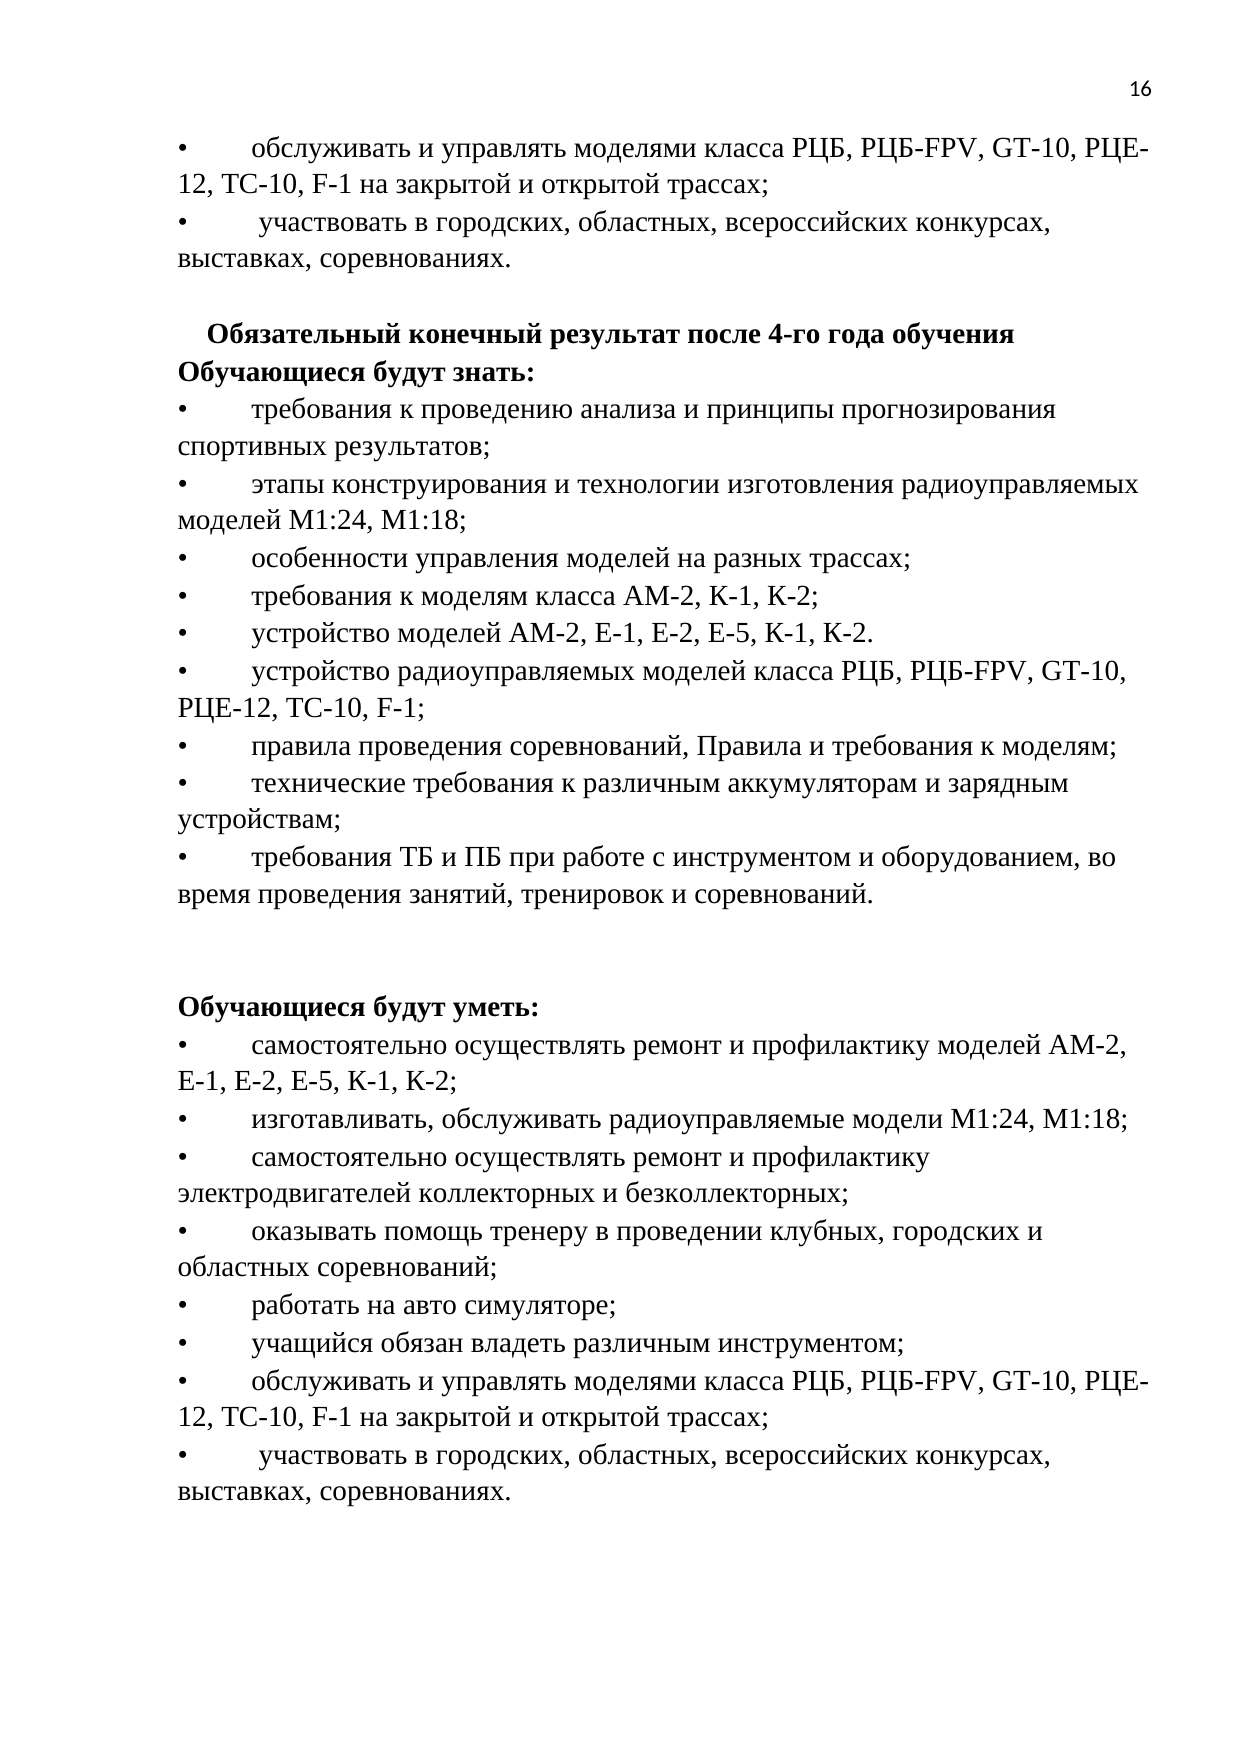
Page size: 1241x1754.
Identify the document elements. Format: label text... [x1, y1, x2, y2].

text • самостоятельно осуществлять ремонт и профилактику электродвигателей коллекторных и безколлекторных; [177, 1139, 1152, 1209]
text • требования к проведению анализа и принципы прогнозирования спортивных результатов; [177, 392, 1152, 461]
text • устройство радиоуправляемых моделей класса РЦБ, РЦБ-FPV, GT-10, РЦЕ-12, ТС-10, F-1; [177, 653, 1152, 723]
text • изготавливать, обслуживать радиоуправляемые модели М1:24, М1:18; [177, 1101, 1152, 1135]
text • правила проведения соревнований, Правила и требования к моделям; [177, 728, 1152, 761]
text • особенности управления моделей на разных трассах; [177, 540, 1152, 573]
text • требования к моделям класса АМ-2, К-1, К-2; [177, 578, 1152, 611]
text • самостоятельно осуществлять ремонт и профилактику моделей АМ-2, Е-1, Е-2, Е-5, К-1, К-2; [177, 1027, 1152, 1097]
text • этапы конструирования и технологии изготовления радиоуправляемых моделей М1:24, М1:18; [177, 466, 1152, 535]
text Обязательный конечный результат после 4-го года обучения [177, 316, 1152, 349]
text • участвовать в городских, областных, всероссийских конкурсах, выставках, соревнованиях. [177, 1437, 1152, 1507]
text • работать на авто симуляторе; [177, 1287, 1152, 1321]
text • участвовать в городских, областных, всероссийских конкурсах, выставках, соревнованиях. [177, 204, 1152, 273]
text • обслуживать и управлять моделями класса РЦБ, РЦБ-FPV, GT-10, РЦЕ-12, ТС-10, F-1 на закрытой и открытой трассах; [177, 130, 1152, 199]
text Обучающиеся будут знать: [177, 354, 1152, 387]
text • учащийся обязан владеть различным инструментом; [177, 1325, 1152, 1359]
text • технические требования к различным аккумуляторам и зарядным устройствам; [177, 766, 1152, 835]
text • устройство моделей АМ-2, Е-1, Е-2, Е-5, К-1, К-2. [177, 616, 1152, 649]
text Обучающиеся будут уметь: [177, 989, 1152, 1023]
text • обслуживать и управлять моделями класса РЦБ, РЦБ-FPV, GT-10, РЦЕ-12, ТС-10, F-1 на закрытой и открытой трассах; [177, 1363, 1152, 1433]
text • требования ТБ и ПБ при работе с инструментом и оборудованием, во время проведения занятий, тренировок и соревнований. [177, 839, 1152, 909]
text • оказывать помощь тренеру в проведении клубных, городских и областных соревнований; [177, 1213, 1152, 1283]
